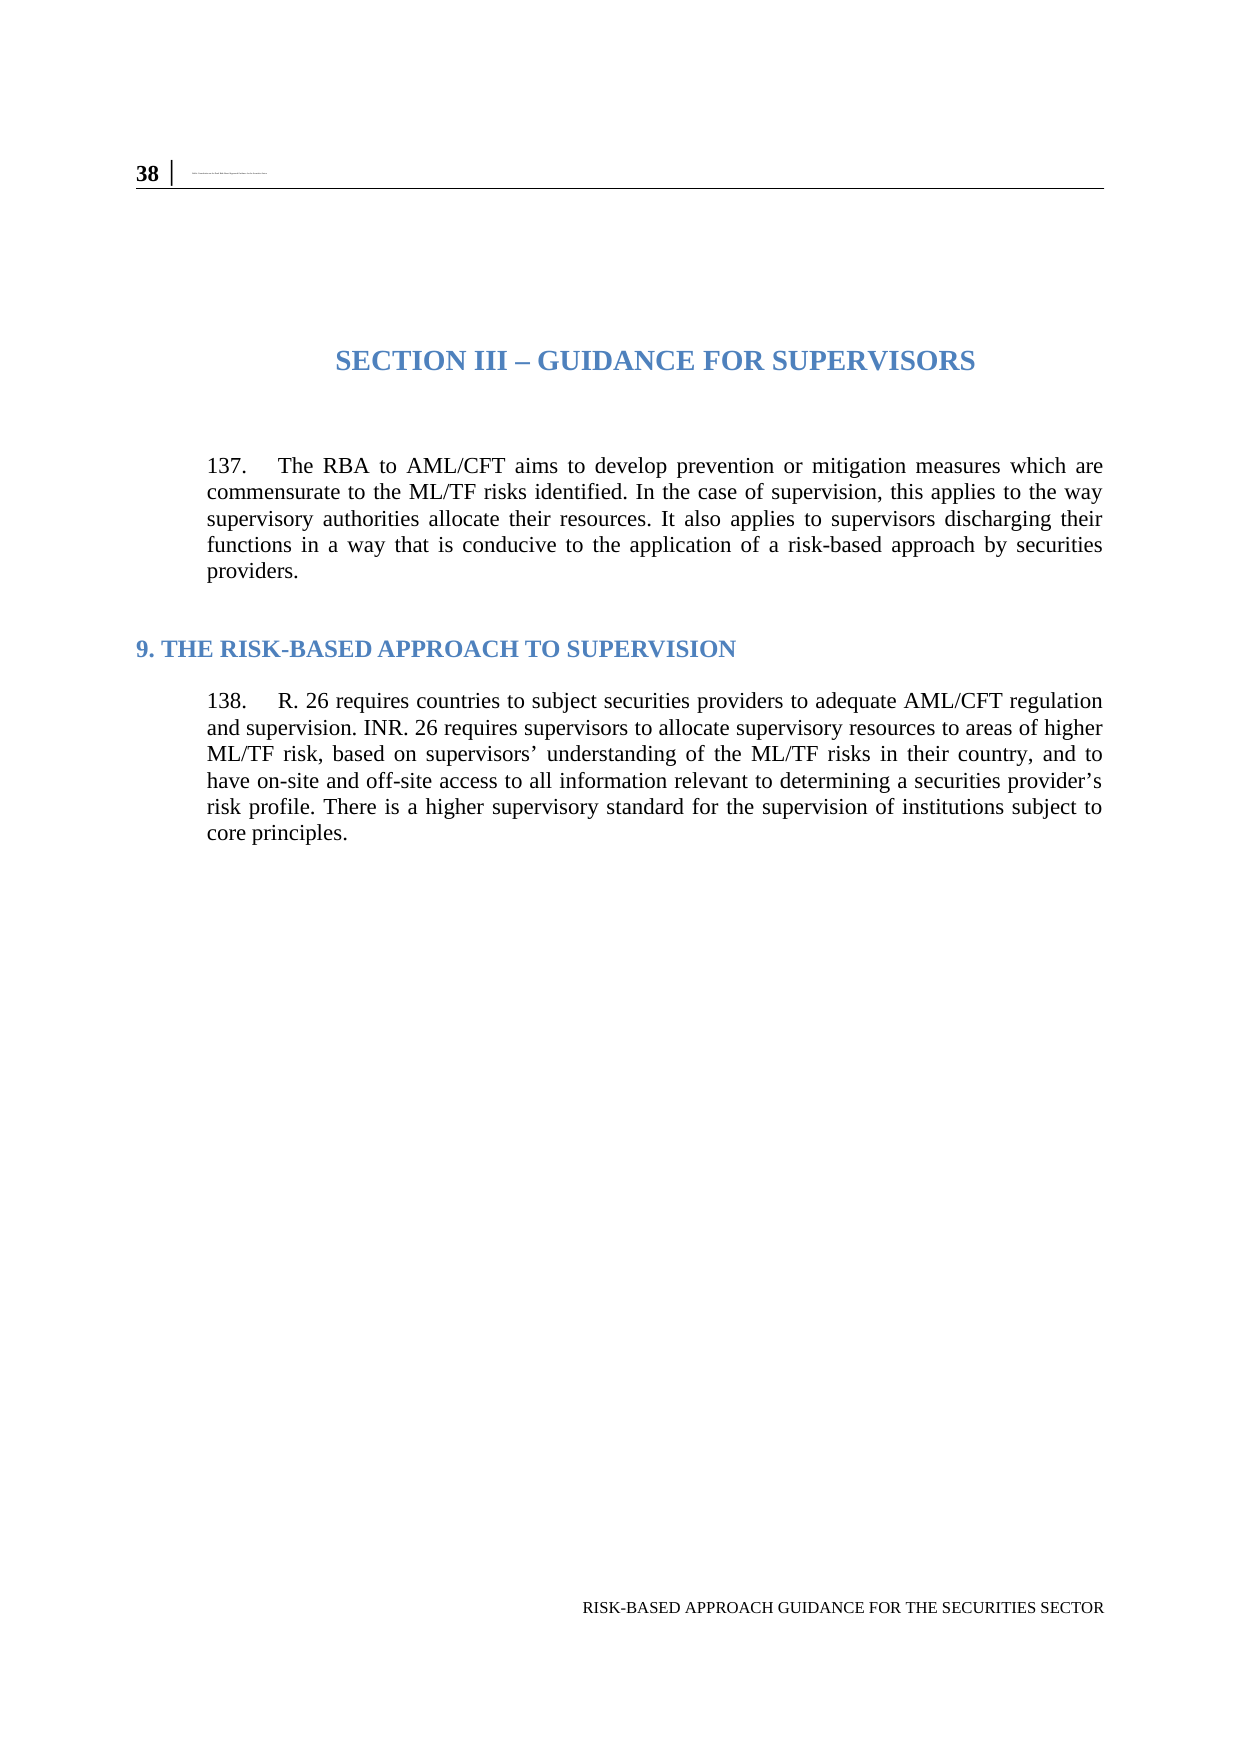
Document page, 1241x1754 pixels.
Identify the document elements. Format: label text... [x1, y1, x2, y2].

subtitle THE RISK-BASED APPROACH TO SUPERVISION [136, 634, 1104, 663]
subtitle SECTION III – GUIDANCE FOR SUPERVISORS [207, 343, 1104, 377]
text The RBA to AML/CFT aims to develop prevention or mitigation measures which are commensurate to the ML/TF risks identified. In the case of supervision, this applies to the way supervisory authorities allocate their resources. It also applies to supervisors discharging their functions in a way that is conducive to the application of a risk-based approach by securities providers. [207, 452, 1104, 584]
text R. 26 requires countries to subject securities providers to adequate AML/CFT regulation and supervision. INR. 26 requires supervisors to allocate supervisory resources to areas of higher ML/TF risk, based on supervisors’ understanding of the ML/TF risks in their country, and to have on-site and off-site access to all information relevant to determining a securities provider’s risk profile. There is a higher supervisory standard for the supervision of institutions subject to core principles. [207, 688, 1104, 846]
